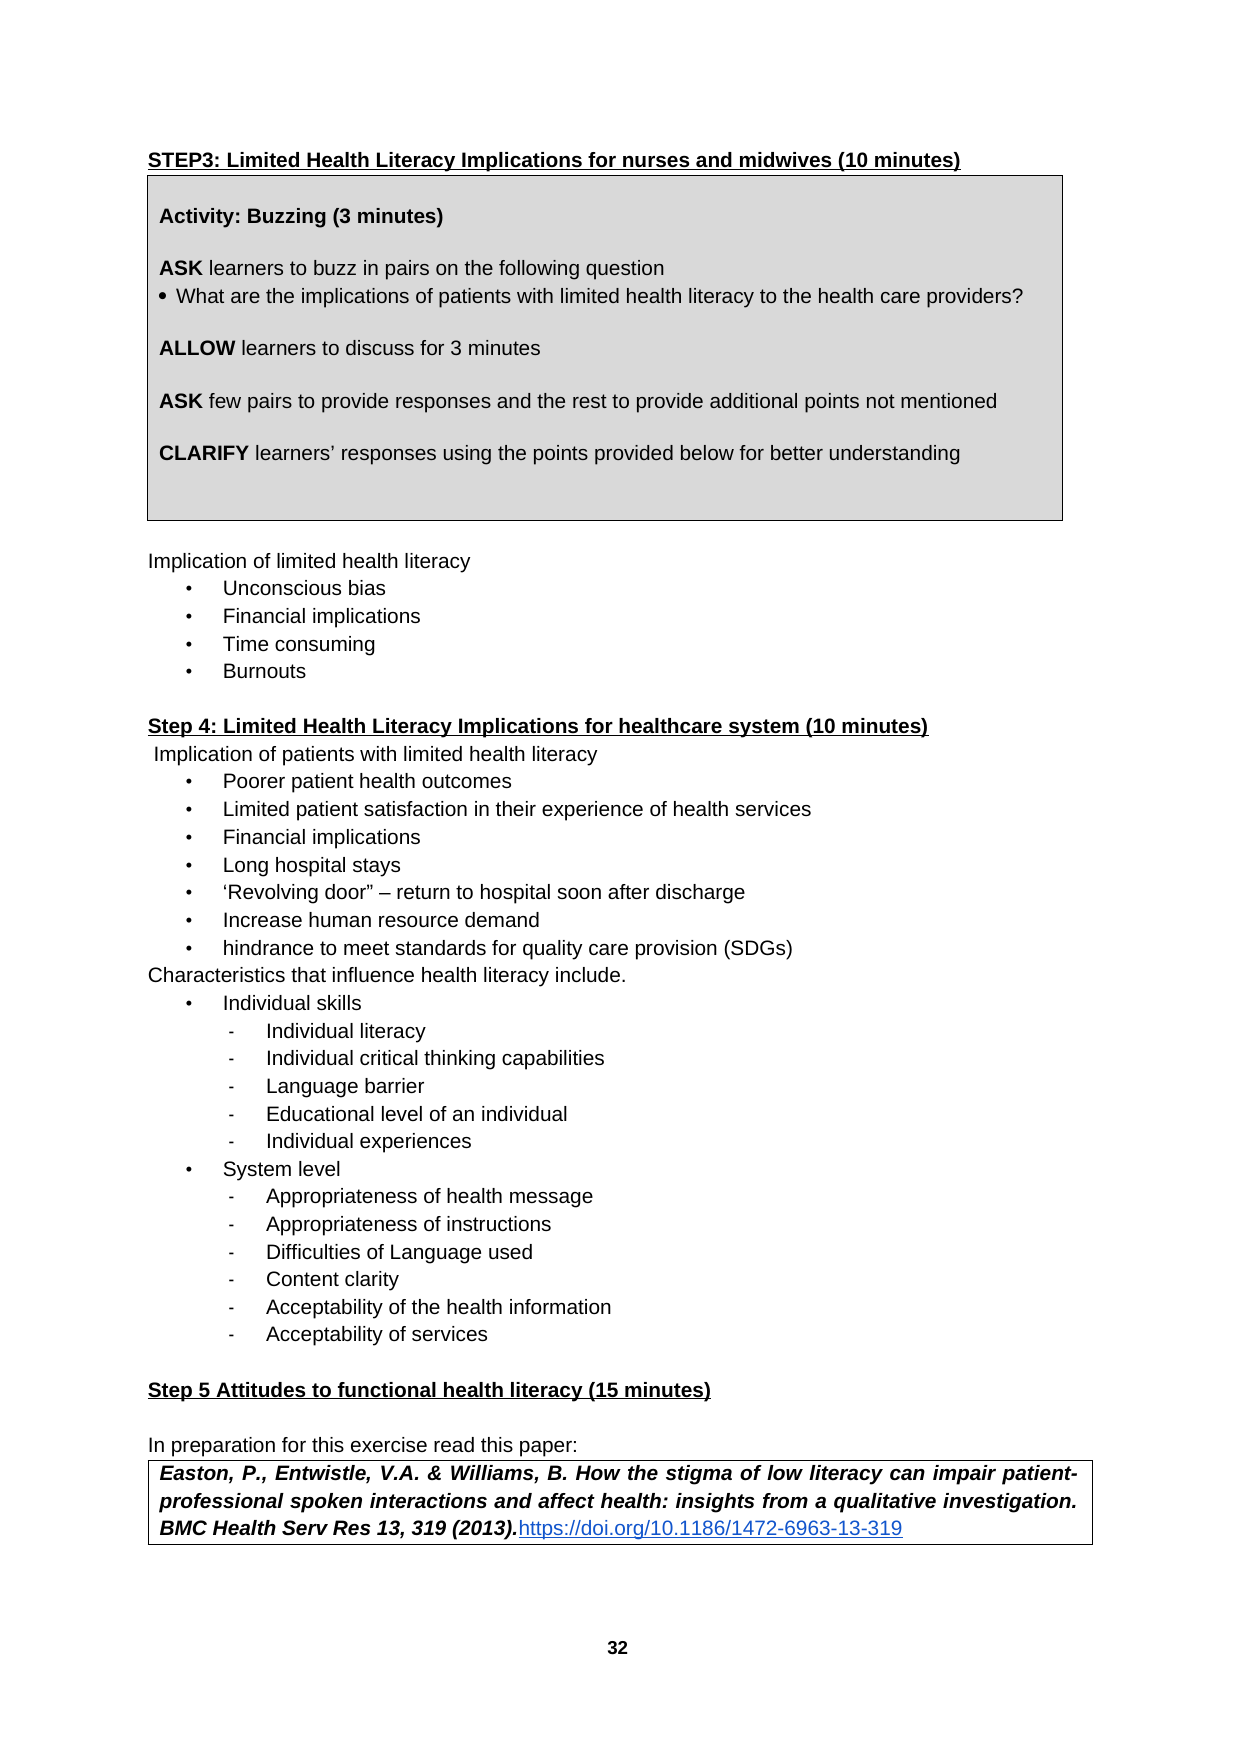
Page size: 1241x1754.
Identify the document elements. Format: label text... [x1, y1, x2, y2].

text Characteristics that influence health literacy include. [148, 963, 1093, 987]
list Difficulties of Language used [228, 1239, 1093, 1263]
table_header Activity: Buzzing (3 minutes) ASK learners to buzz in pairs on the following question What are the implications of patients with limited health literacy to the health care providers? ALLOW learners to discuss for 3 minutes ASK few pairs to provide responses and the rest to provide additional points not mentioned CLARIFY learners’ responses using the points provided below for better understanding [148, 176, 1062, 520]
list Content clarity [228, 1267, 1093, 1291]
text Implication of patients with limited health literacy [153, 742, 1093, 766]
list Individual literacy [228, 1018, 1093, 1043]
list Acceptability of the health information [228, 1295, 1093, 1319]
list Burnouts [185, 659, 1093, 683]
list System level [185, 1157, 1093, 1181]
list Individual experiences [228, 1129, 1093, 1153]
list Educational level of an individual [228, 1101, 1093, 1125]
text STEP3: Limited Health Literacy Implications for nurses and midwives (10 minutes) [148, 148, 1093, 172]
table_header Easton, P., Entwistle, V.A. & Williams, B. How the stigma of low literacy can impair patient-professional spoken interactions and affect health: insights from a qualitative investigation. BMC Health Serv Res 13, 319 (2013).https://doi.org/10.1186/1472-6963-13-319 [149, 1461, 1092, 1543]
list Individual skills [185, 991, 1093, 1015]
list Unconscious bias [185, 576, 1093, 600]
list Appropriateness of health message [228, 1184, 1093, 1208]
list Long hospital stays [185, 852, 1093, 877]
list Increase human resource demand [185, 908, 1093, 932]
list Financial implications [185, 825, 1093, 849]
list Acceptability of services [228, 1322, 1093, 1346]
text Implication of limited health literacy [148, 548, 1093, 572]
text Step 5 Attitudes to functional health literacy (15 minutes) [148, 1377, 1093, 1401]
text In preparation for this exercise read this paper: [148, 1432, 1093, 1456]
list hindrance to meet standards for quality care provision (SDGs) [185, 936, 1093, 960]
list Individual critical thinking capabilities [228, 1046, 1093, 1070]
list Limited patient satisfaction in their experience of health services [185, 797, 1093, 821]
list Poorer patient health outcomes [185, 769, 1093, 793]
list Financial implications [185, 604, 1093, 628]
list ‘Revolving door” – return to hospital soon after discharge [185, 880, 1093, 904]
list Time consuming [185, 631, 1093, 656]
list Language barrier [228, 1074, 1093, 1098]
list Appropriateness of instructions [228, 1212, 1093, 1236]
text Step 4: Limited Health Literacy Implications for healthcare system (10 minutes) [148, 714, 1093, 738]
